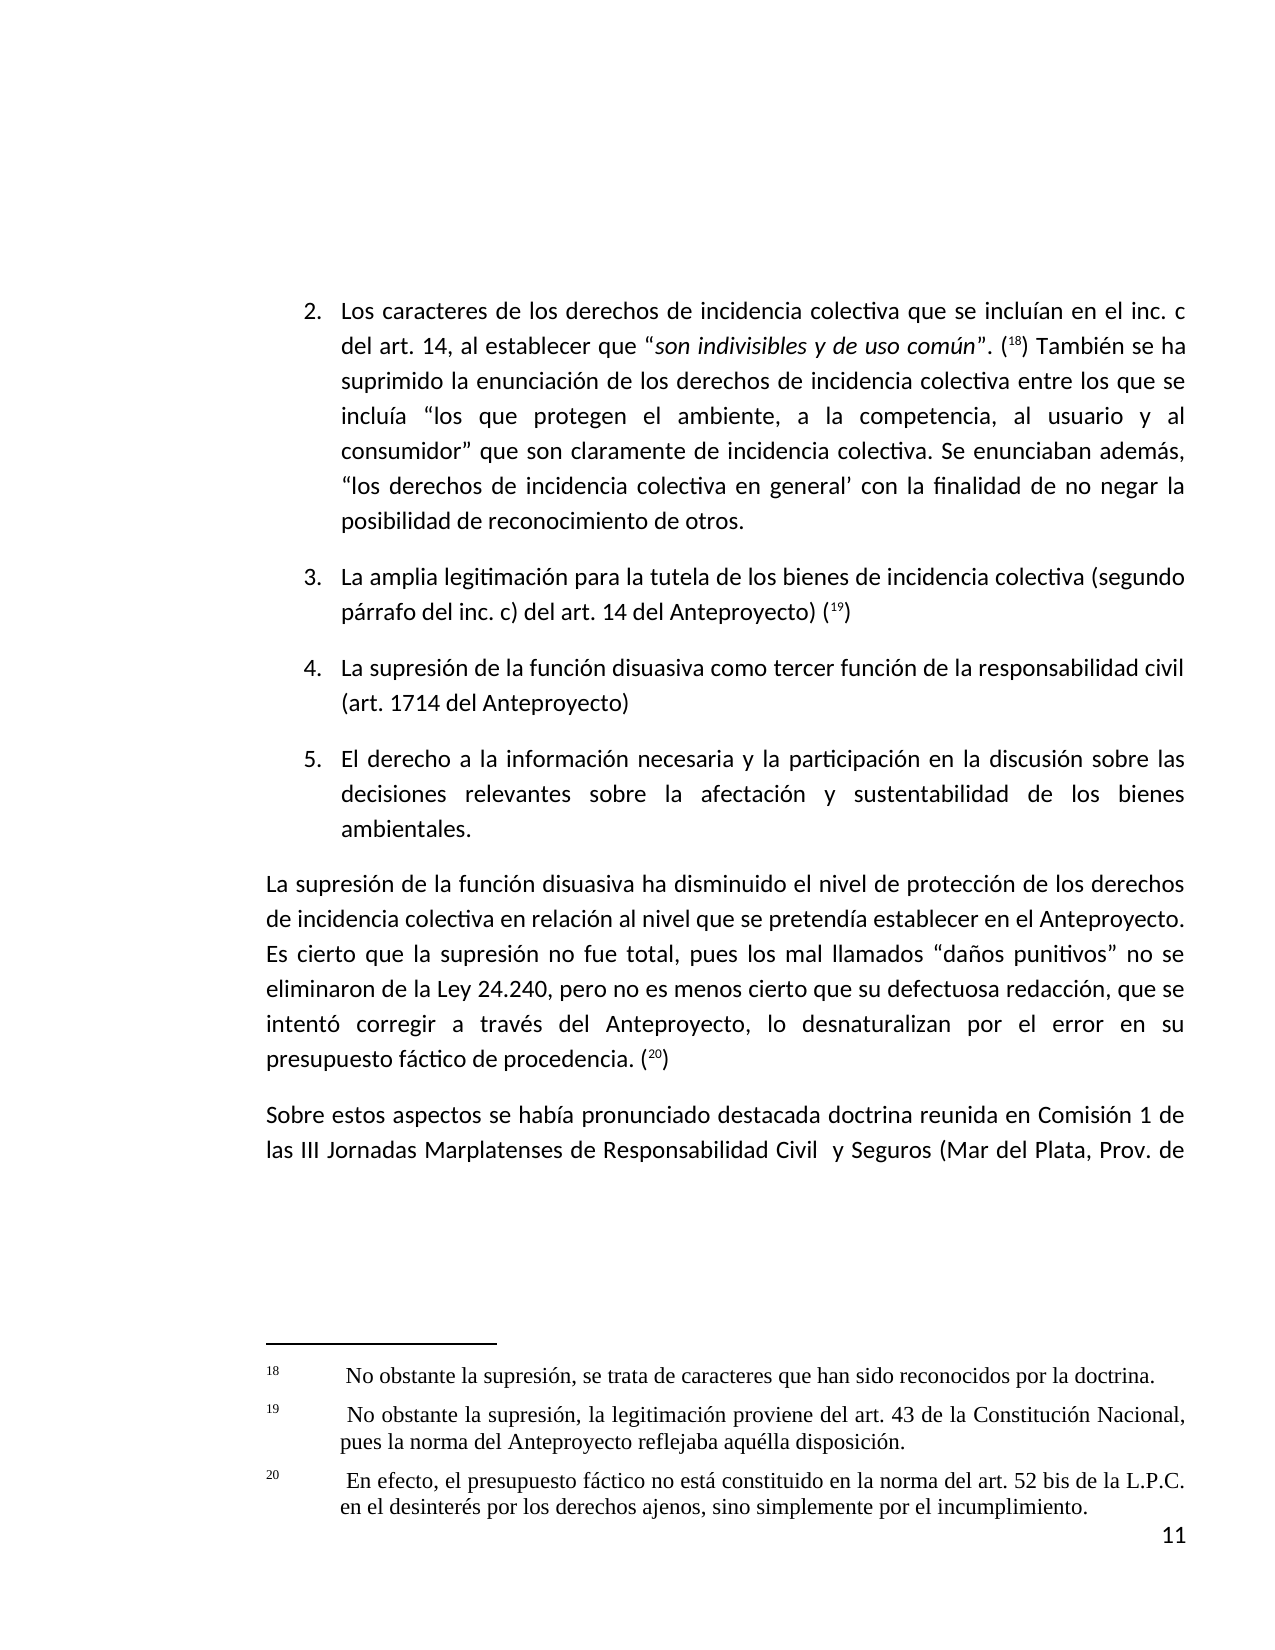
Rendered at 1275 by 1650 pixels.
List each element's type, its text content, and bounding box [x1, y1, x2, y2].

list La supresión de la función disuasiva como tercer función de la responsabilidad civil (art. 1714 del Anteproyecto) [303, 652, 1186, 717]
text La supresión de la función disuasiva ha disminuido el nivel de protección de los derechos de incidencia colectiva en relación al nivel que se pretendía establecer en el Anteproyecto. Es cierto que la supresión no fue total, pues los mal llamados “daños punitivos” no se eliminaron de la Ley 24.240, pero no es menos cierto que su defectuosa redacción, que se intentó corregir a través del Anteproyecto, lo desnaturalizan por el error en su presupuesto fáctico de procedencia. () [266, 869, 1186, 1074]
list Los caracteres de los derechos de incidencia colectiva que se incluían en el inc. c del art. 14, al establecer que “son indivisibles y de uso común”. () También se ha suprimido la enunciación de los derechos de incidencia colectiva entre los que se incluía “los que protegen el ambiente, a la competencia, al usuario y al consumidor” que son claramente de incidencia colectiva. Se enunciaban además, “los derechos de incidencia colectiva en general’ con la finalidad de no negar la posibilidad de reconocimiento de otros. [303, 295, 1186, 536]
list La amplia legitimación para la tutela de los bienes de incidencia colectiva (segundo párrafo del inc. c) del art. 14 del Anteproyecto) () [303, 561, 1186, 627]
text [266, 1099, 1186, 1200]
list El derecho a la información necesaria y la participación en la discusión sobre las decisiones relevantes sobre la afectación y sustentabilidad de los bienes ambientales. [303, 743, 1186, 843]
